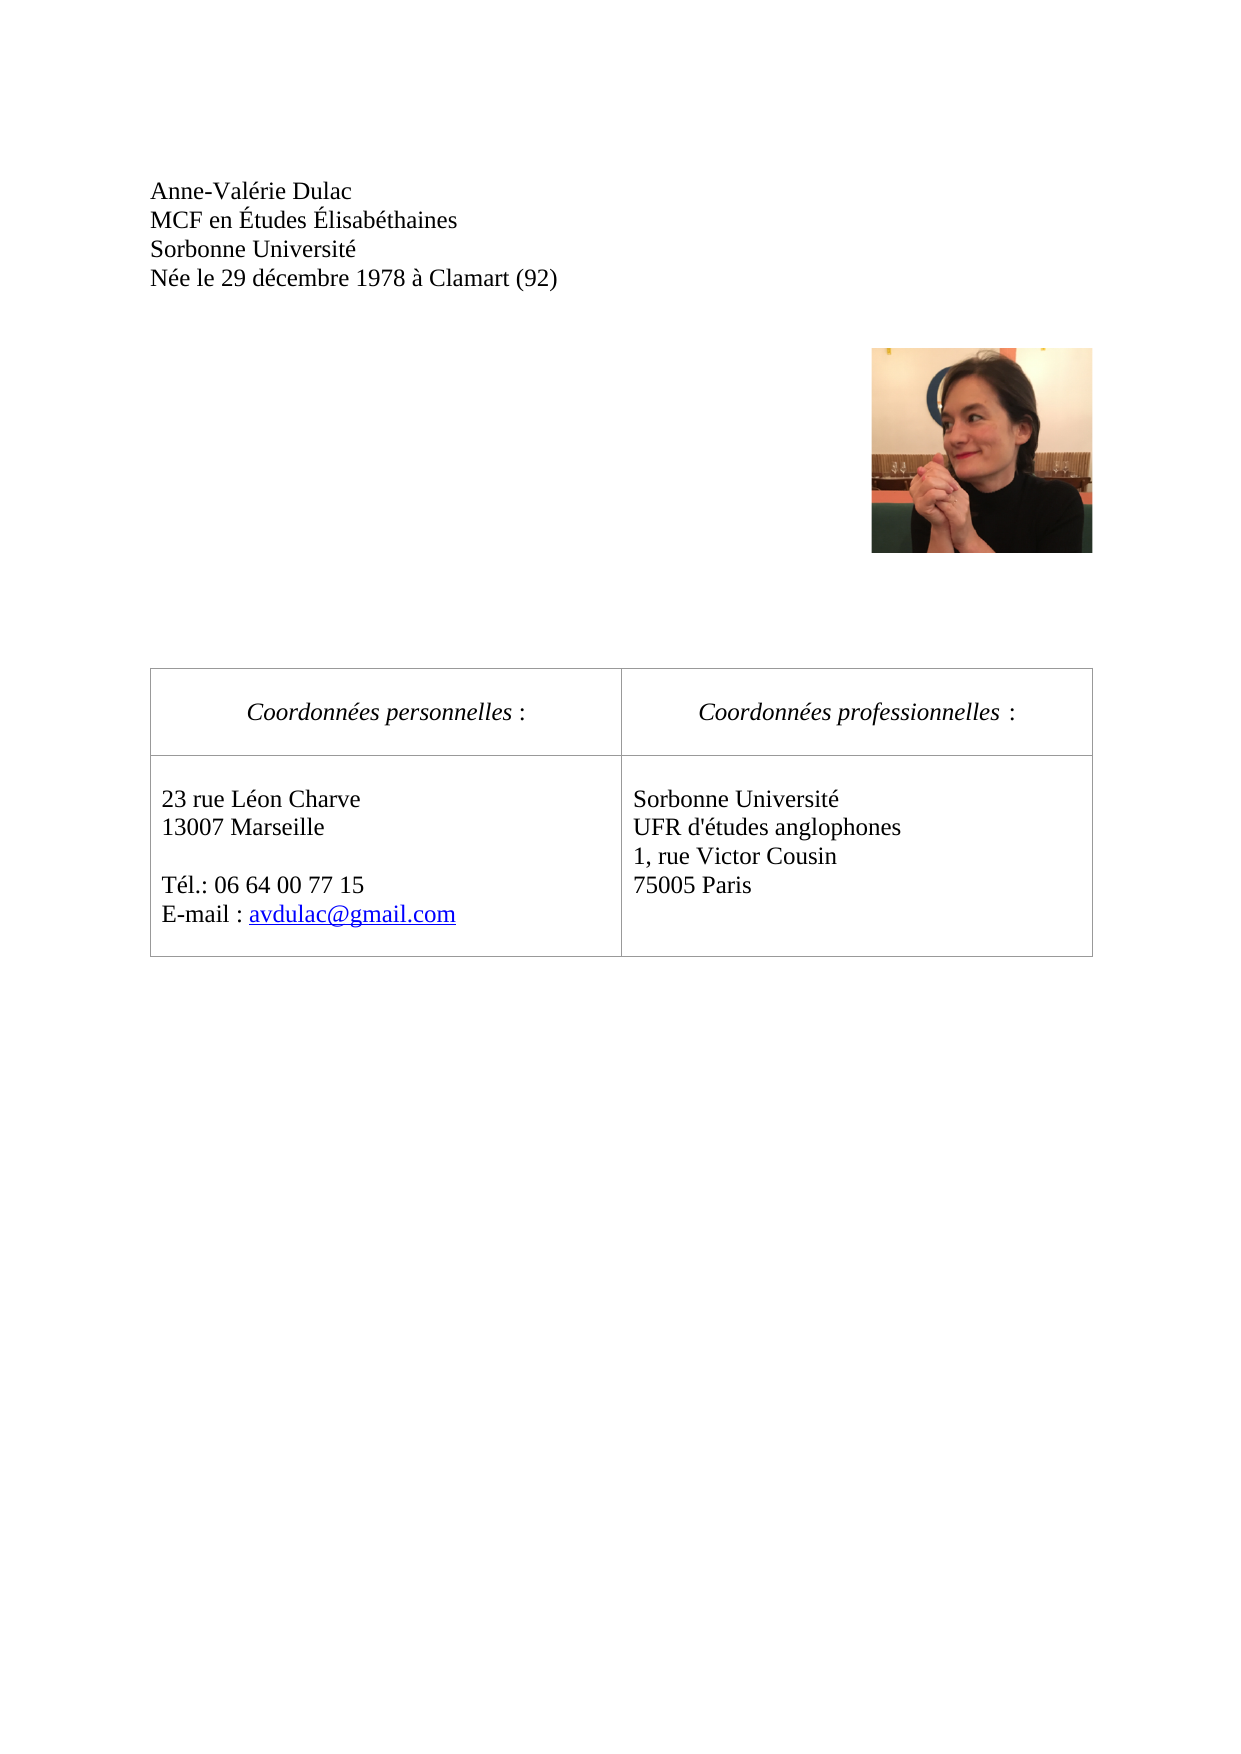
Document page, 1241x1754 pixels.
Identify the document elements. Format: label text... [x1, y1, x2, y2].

text Anne-Valérie Dulac [150, 176, 1092, 205]
picture [871, 348, 1093, 553]
text Née le 29 décembre 1978 à Clamart (92) [150, 263, 1092, 291]
text MCF en Études Élisabéthaines [150, 205, 1092, 234]
table_cell Sorbonne Université UFR d'études anglophones 1, rue Victor Cousin 75005 Paris [622, 756, 1092, 956]
text Sorbonne Université [150, 234, 1092, 263]
table_header Coordonnées professionnelles : [622, 669, 1092, 754]
table_header Coordonnées personnelles : [151, 669, 621, 754]
table_cell 23 rue Léon Charve 13007 Marseille Tél.: 06 64 00 77 15 E-mail : avdulac@gmail.com [151, 756, 621, 956]
